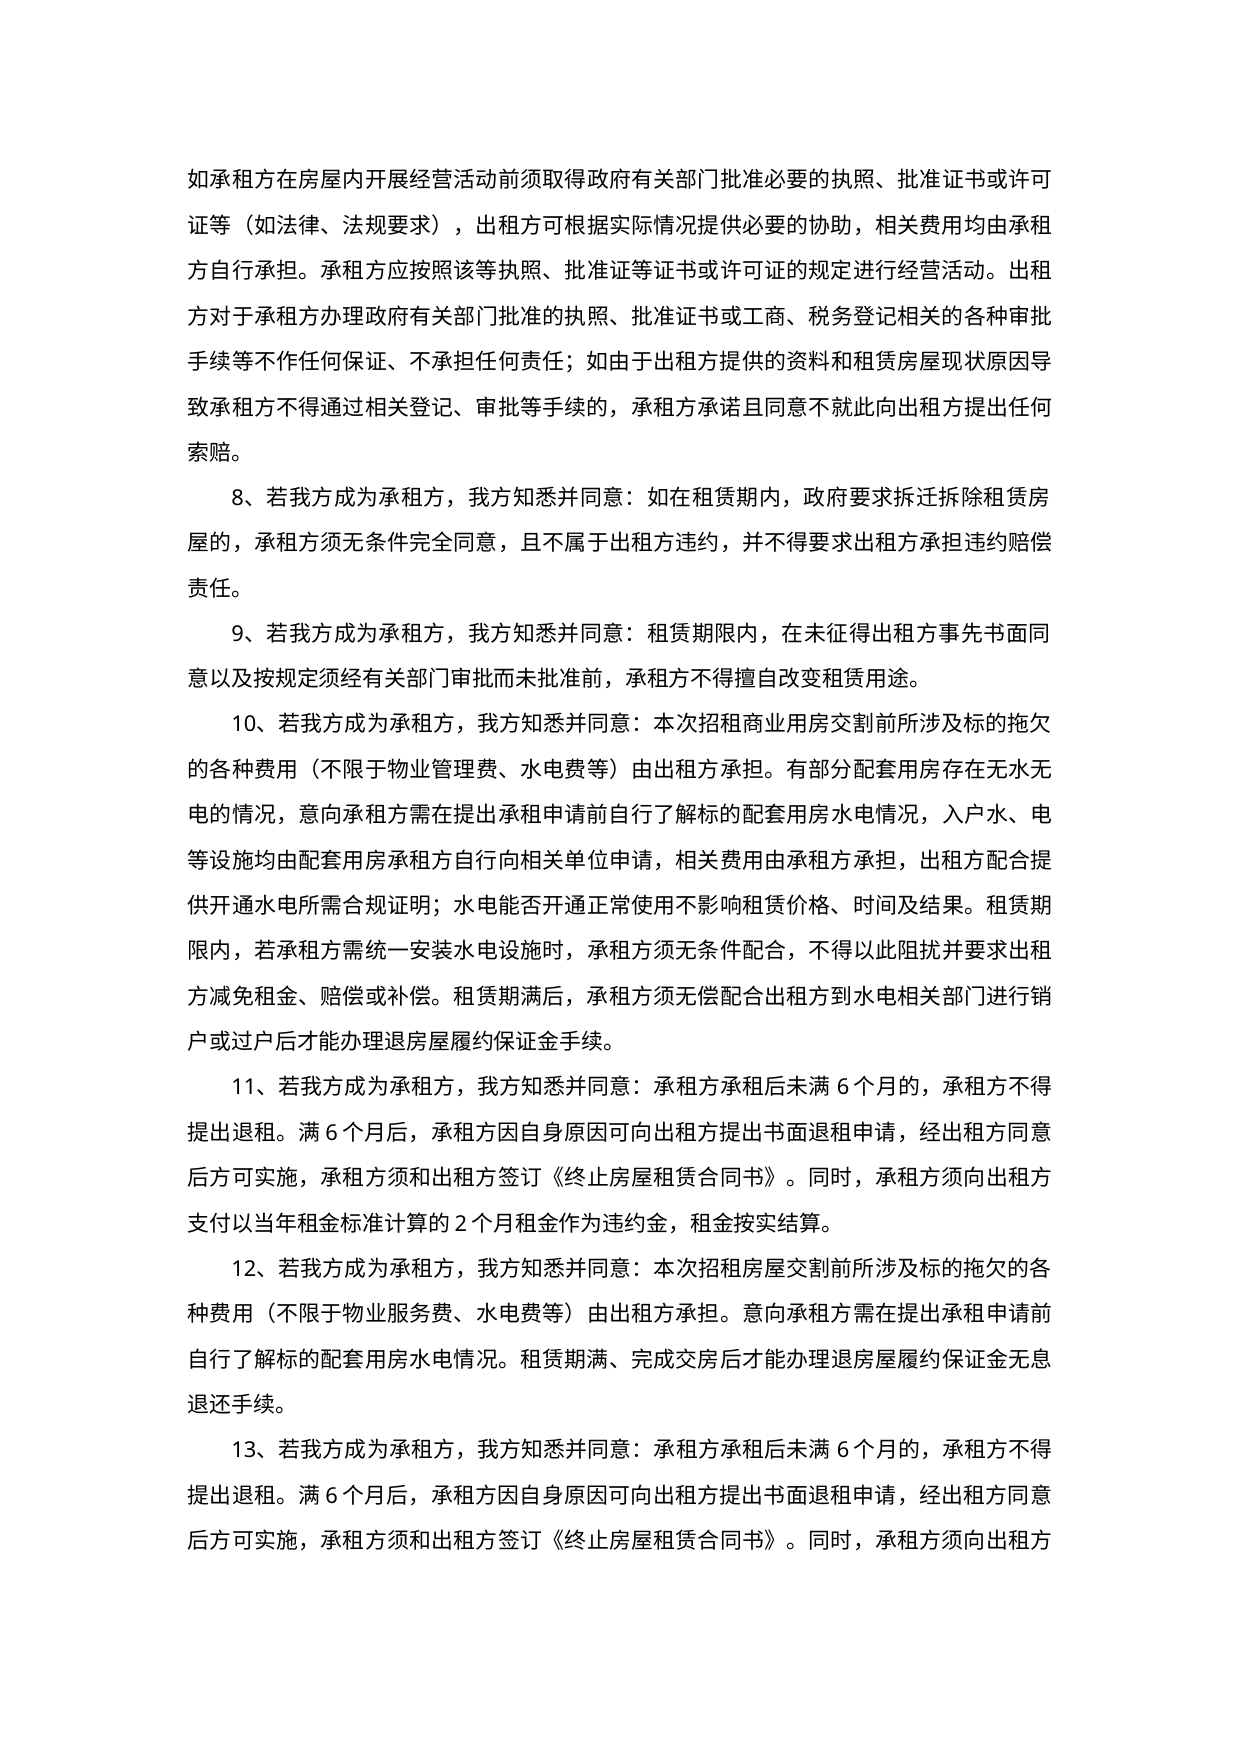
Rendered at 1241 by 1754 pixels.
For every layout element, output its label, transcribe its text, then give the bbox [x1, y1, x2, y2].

text 12、若我方成为承租方，我方知悉并同意：本次招租房屋交割前所涉及标的拖欠的各种费用（不限于物业服务费、水电费等）由出租方承担。意向承租方需在提出承租申请前自行了解标的配套用房水电情况。租赁期满、完成交房后才能办理退房屋履约保证金无息退还手续。 [187, 1251, 1053, 1419]
text 11、若我方成为承租方，我方知悉并同意：承租方承租后未满6个月的，承租方不得提出退租。满6个月后，承租方因自身原因可向出租方提出书面退租申请，经出租方同意后方可实施，承租方须和出租方签订《终止房屋租赁合同书》。同时，承租方须向出租方支付以当年租金标准计算的2个月租金作为违约金，租金按实结算。 [187, 1069, 1053, 1238]
text 8、若我方成为承租方，我方知悉并同意：如在租赁期内，政府要求拆迁拆除租赁房屋的，承租方须无条件完全同意，且不属于出租方违约，并不得要求出租方承担违约赔偿责任。 [187, 479, 1053, 603]
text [187, 162, 1053, 467]
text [187, 1432, 1053, 1555]
text 9、若我方成为承租方，我方知悉并同意：租赁期限内，在未征得出租方事先书面同意以及按规定须经有关部门审批而未批准前，承租方不得擅自改变租赁用途。 [187, 616, 1053, 693]
text 10、若我方成为承租方，我方知悉并同意：本次招租商业用房交割前所涉及标的拖欠的各种费用（不限于物业管理费、水电费等）由出租方承担。有部分配套用房存在无水无电的情况，意向承租方需在提出承租申请前自行了解标的配套用房水电情况，入户水、电等设施均由配套用房承租方自行向相关单位申请，相关费用由承租方承担，出租方配合提供开通水电所需合规证明；水电能否开通正常使用不影响租赁价格、时间及结果。租赁期限内，若承租方需统一安装水电设施时，承租方须无条件配合，不得以此阻扰并要求出租方减免租金、赔偿或补偿。租赁期满后，承租方须无偿配合出租方到水电相关部门进行销户或过户后才能办理退房屋履约保证金手续。 [187, 706, 1053, 1056]
